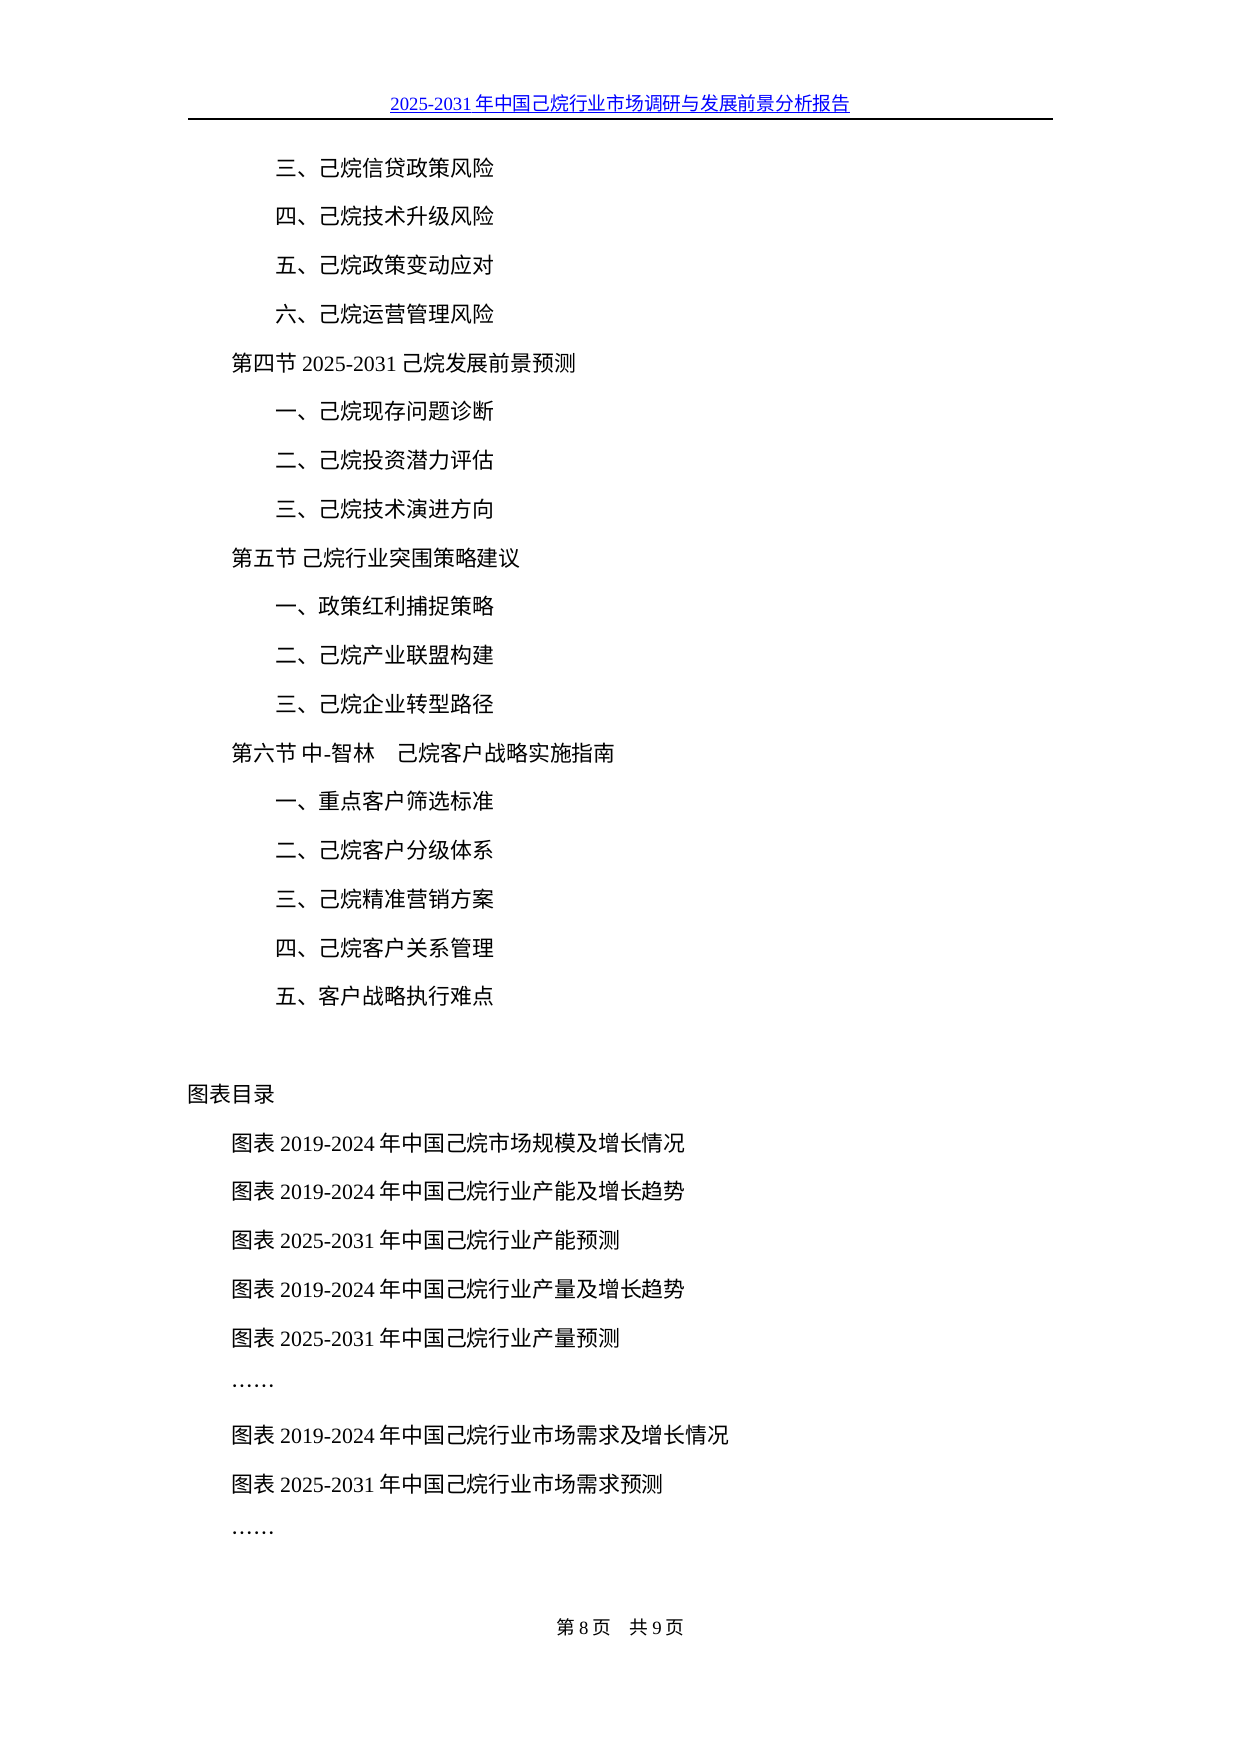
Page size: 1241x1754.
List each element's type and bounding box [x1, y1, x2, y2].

text [187, 150, 1053, 1548]
